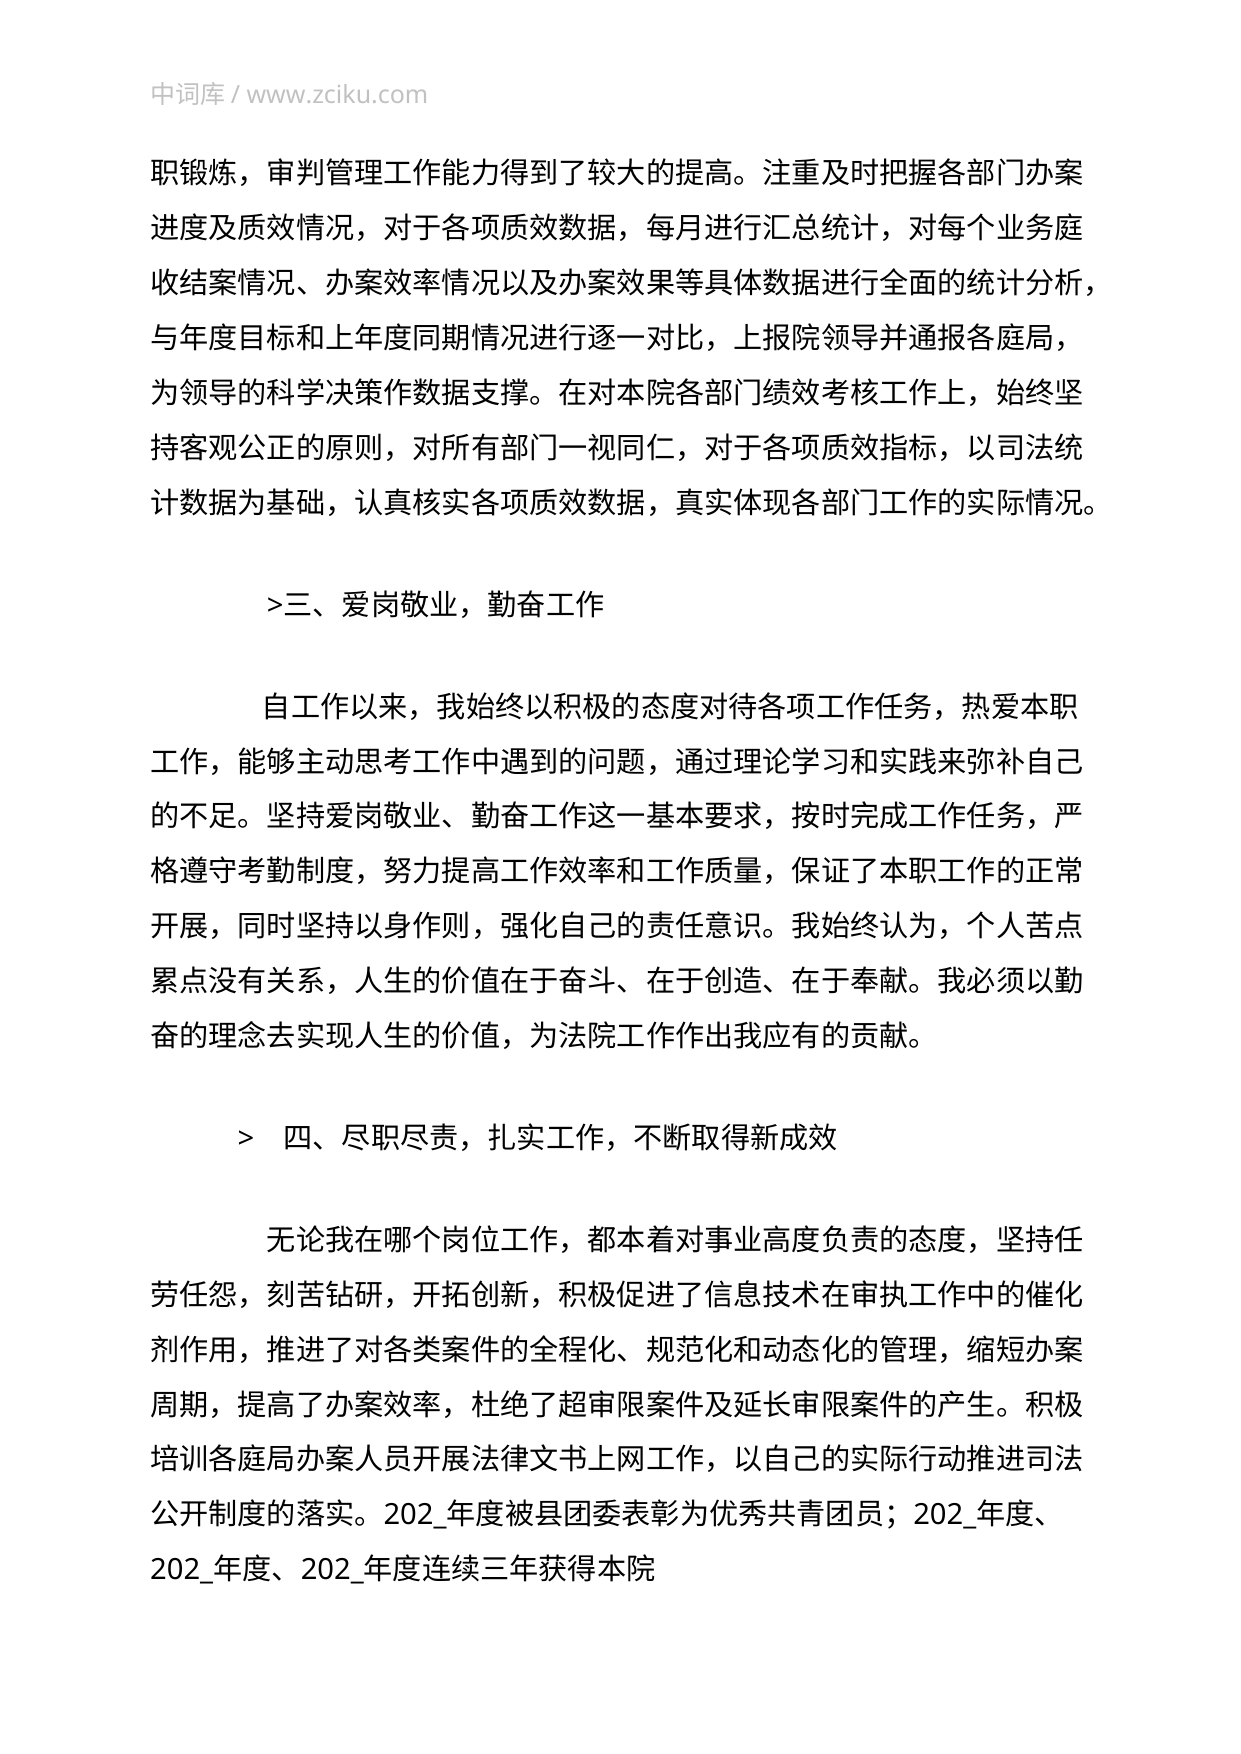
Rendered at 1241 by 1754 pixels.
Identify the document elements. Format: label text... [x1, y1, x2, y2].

text 无论我在哪个岗位工作，都本着对事业高度负责的态度，坚持任劳任怨，刻苦钻研，开拓创新，积极促进了信息技术在审执工作中的催化剂作用，推进了对各类案件的全程化、规范化和动态化的管理，缩短办案周期，提高了办案效率，杜绝了超审限案件及延长审限案件的产生。积极培训各庭局办案人员开展法律文书上网工作，以自己的实际行动推进司法公开制度的落实。202_年度被县团委表彰为优秀共青团员；202_年度、202_年度、202_年度连续三年获得本院 [150, 1216, 1090, 1588]
text >三、爱岗敬业，勤奋工作 [150, 581, 1090, 623]
text 自工作以来，我始终以积极的态度对待各项工作任务，热爱本职工作，能够主动思考工作中遇到的问题，通过理论学习和实践来弥补自己的不足。坚持爱岗敬业、勤奋工作这一基本要求，按时完成工作任务，严格遵守考勤制度，努力提高工作效率和工作质量，保证了本职工作的正常开展，同时坚持以身作则，强化自己的责任意识。我始终认为，个人苦点累点没有关系，人生的价值在于奋斗、在于创造、在于奉献。我必须以勤奋的理念去实现人生的价值，为法院工作作出我应有的贡献。 [150, 683, 1090, 1055]
text > 四、尽职尽责，扎实工作，不断取得新成效 [150, 1114, 1090, 1157]
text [150, 150, 1090, 522]
